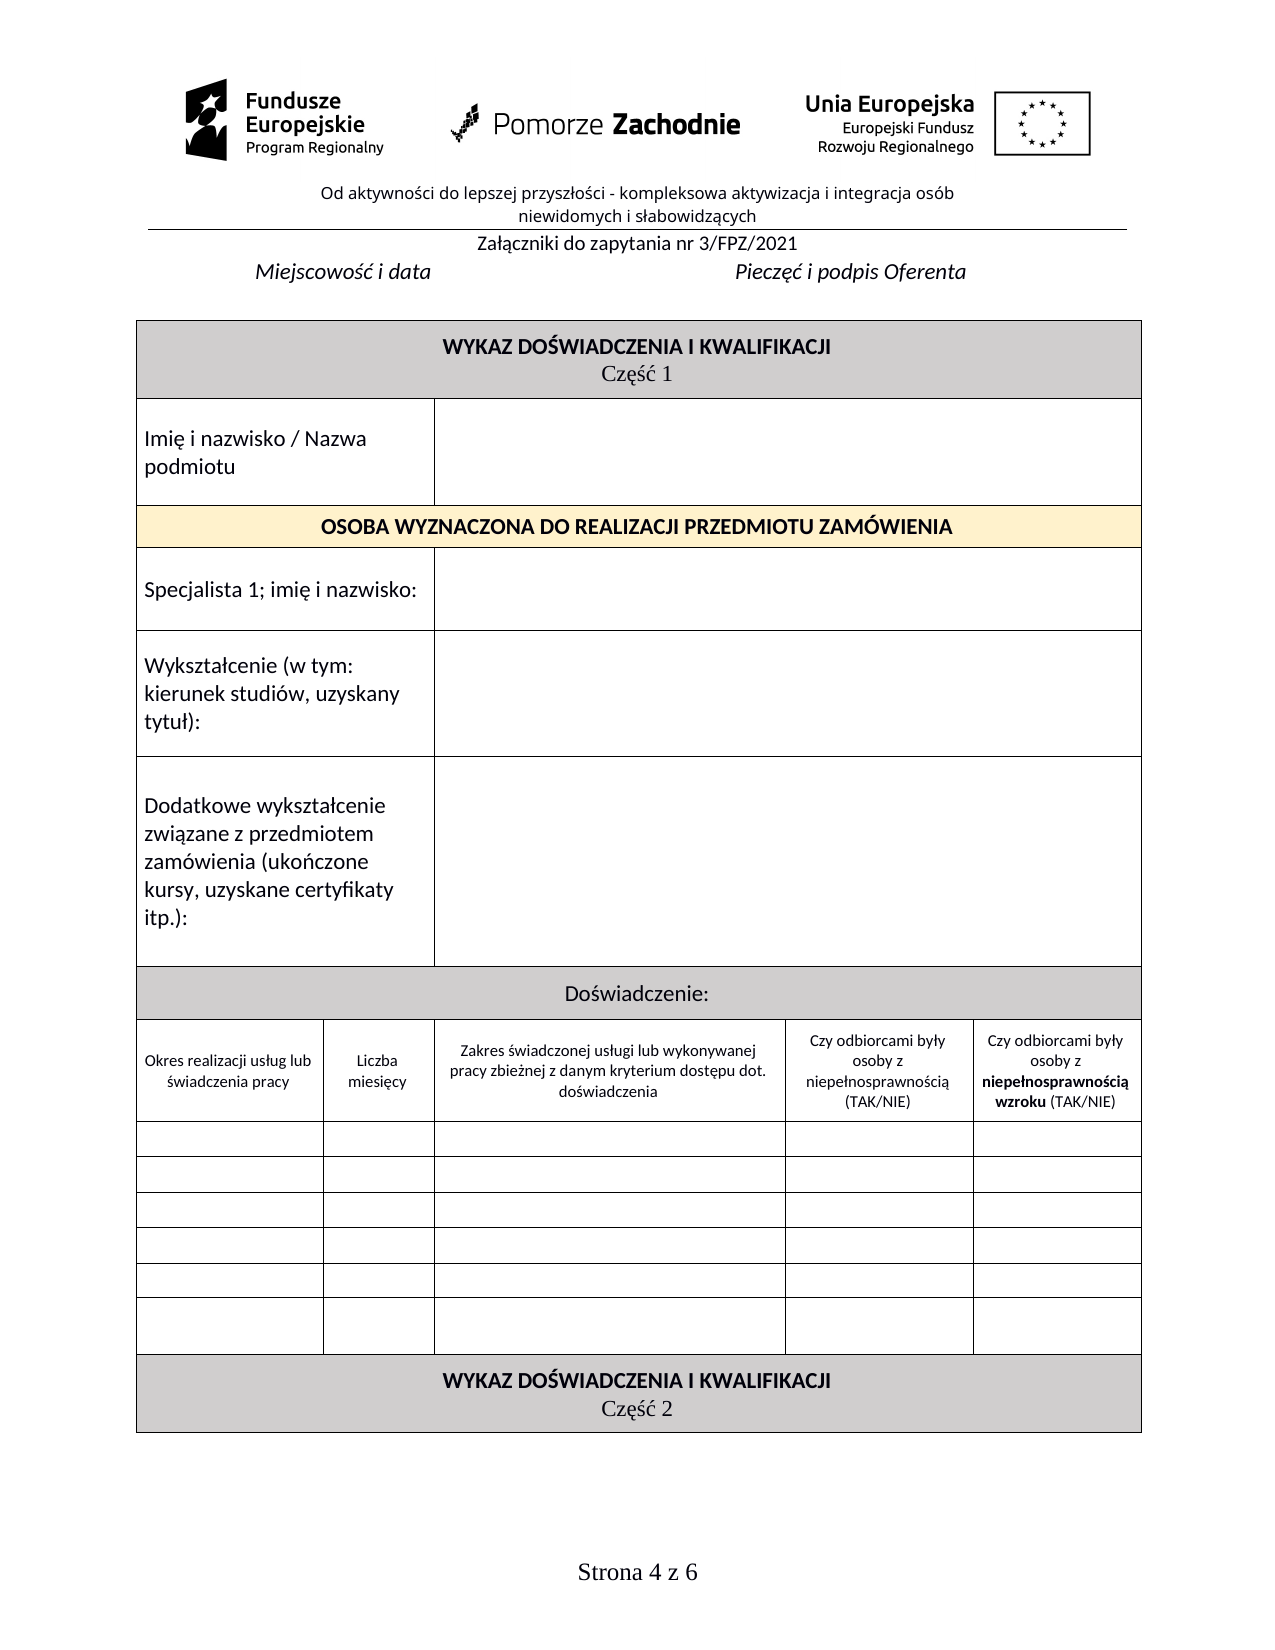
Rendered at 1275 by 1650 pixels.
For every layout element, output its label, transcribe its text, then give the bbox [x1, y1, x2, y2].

table_cell [786, 1122, 973, 1156]
table_cell [974, 1193, 1141, 1227]
table_cell [435, 548, 1141, 630]
table_cell [974, 1264, 1141, 1297]
table_cell Okres realizacji usług lub świadczenia pracy [137, 1020, 323, 1121]
table_cell Wykształcenie (w tym: kierunek studiów, uzyskany tytuł): [137, 631, 434, 756]
table_cell Dodatkowe wykształcenie związane z przedmiotem zamówienia (ukończone kursy, uzyskane certyfikaty itp.): [137, 757, 434, 966]
table_cell [435, 757, 1141, 966]
table_cell [324, 1264, 434, 1297]
table_cell [435, 1298, 785, 1354]
table_cell [324, 1157, 434, 1192]
table_cell [435, 1264, 785, 1297]
table_cell [137, 1298, 323, 1354]
table_cell [974, 1122, 1141, 1156]
table_cell [974, 1298, 1141, 1354]
table_cell [435, 1122, 785, 1156]
table_cell [786, 1298, 973, 1354]
picture [165, 57, 1111, 182]
table_cell [137, 1264, 323, 1297]
table_cell [137, 1122, 323, 1156]
table_cell Pieczęć i podpis Oferenta [549, 256, 1152, 320]
table_cell [435, 1193, 785, 1227]
table_cell [786, 1157, 973, 1192]
table_cell OSOBA WYZNACZONA DO REALIZACJI PRZEDMIOTU ZAMÓWIENIA [137, 506, 1141, 547]
table_cell [324, 1228, 434, 1262]
table_cell [786, 1193, 973, 1227]
table_cell [435, 399, 1141, 505]
table_cell [324, 1122, 434, 1156]
table_cell [324, 1298, 434, 1354]
table_cell Liczba miesięcy [324, 1020, 434, 1121]
table_cell Zakres świadczonej usługi lub wykonywanej pracy zbieżnej z danym kryterium dostępu dot. doświadczenia [435, 1020, 785, 1121]
table_cell [974, 1228, 1141, 1262]
table_cell [137, 1228, 323, 1262]
table_cell Miejscowość i data [136, 256, 549, 320]
table_cell [435, 1157, 785, 1192]
table_cell [137, 1157, 323, 1192]
table_cell [786, 1228, 973, 1262]
table_cell [324, 1193, 434, 1227]
table_cell Specjalista 1; imię i nazwisko: [137, 548, 434, 630]
table_cell Imię i nazwisko / Nazwa podmiotu [137, 399, 434, 505]
table_cell [974, 1157, 1141, 1192]
table_cell [137, 1193, 323, 1227]
table_cell [786, 1264, 973, 1297]
table_cell WYKAZ DOŚWIADCZENIA I KWALIFIKACJI Część 1 [137, 321, 1141, 398]
table_cell Czy odbiorcami były osoby z niepełnosprawnością wzroku (TAK/NIE) [974, 1020, 1141, 1121]
table_cell [435, 1228, 785, 1262]
table_cell WYKAZ DOŚWIADCZENIA I KWALIFIKACJI Część 2 [137, 1355, 1141, 1432]
table_cell Czy odbiorcami były osoby z niepełnosprawnością (TAK/NIE) [786, 1020, 973, 1121]
table_cell Doświadczenie: [137, 967, 1141, 1019]
table_cell [435, 631, 1141, 756]
